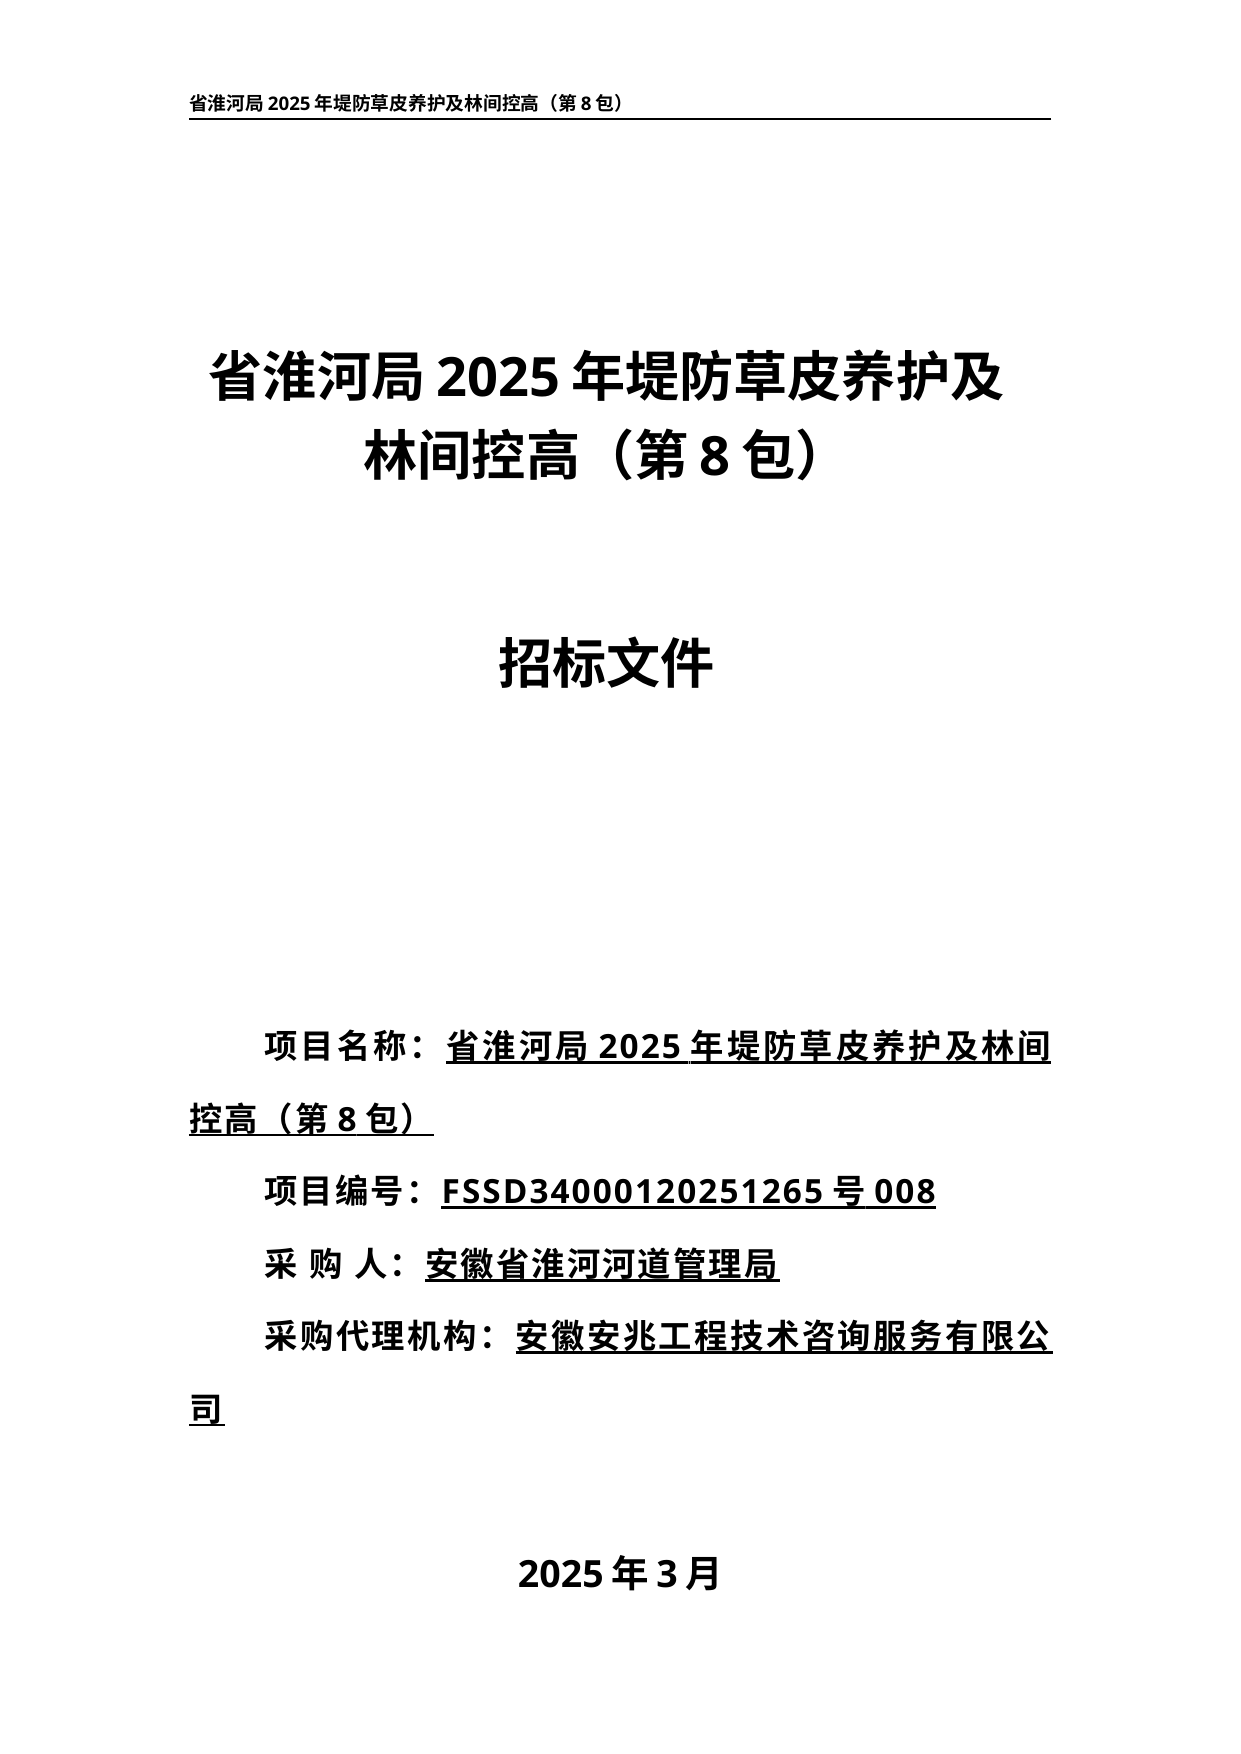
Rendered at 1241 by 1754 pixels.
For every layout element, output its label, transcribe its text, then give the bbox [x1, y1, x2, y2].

text 采 购 人：安徽省淮河河道管理局 [189, 1238, 1051, 1286]
text 2025年3月 [189, 1544, 1051, 1599]
text 采购代理机构：安徽安兆工程技术咨询服务有限公司 [189, 1310, 1051, 1431]
text 项目名称：省淮河局2025年堤防草皮养护及林间控高（第8包） [189, 1020, 1051, 1141]
text 招标文件 [189, 620, 1023, 699]
text 项目编号：FSSD34000120251265号008 [189, 1165, 1051, 1214]
text 省淮河局2025年堤防草皮养护及林间控高（第8包） [189, 333, 1023, 491]
